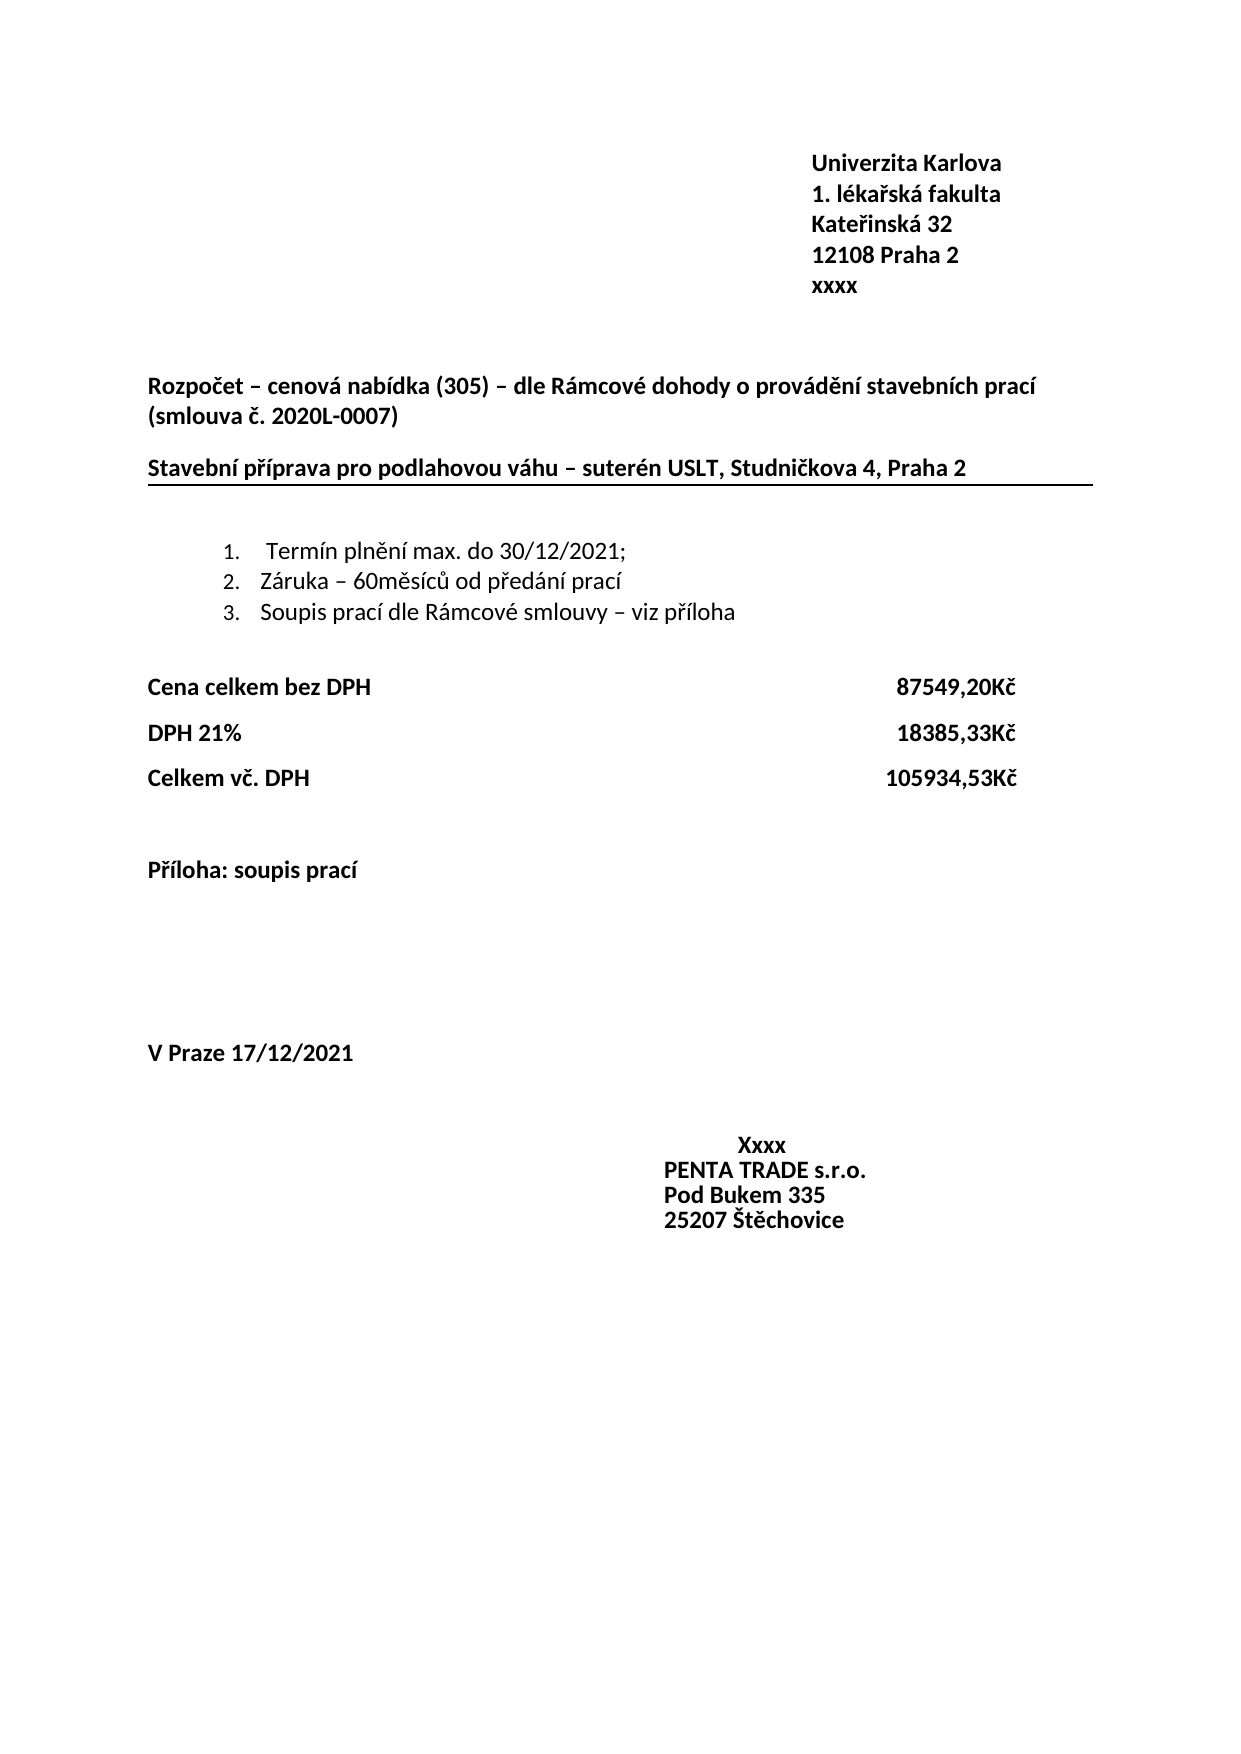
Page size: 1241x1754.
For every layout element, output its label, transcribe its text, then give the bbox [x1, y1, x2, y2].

text Stavební příprava pro podlahovou váhu – suterén USLT, Studničkova 4, Praha 2 [148, 452, 1093, 484]
text DPH 21% 18385,33Kč [148, 721, 1093, 746]
list Termín plnění max. do 30/12/2021; [223, 535, 1093, 565]
text Univerzita Karlova 1. lékařská fakulta Kateřinská 32 12108 Praha 2 xxxx [148, 148, 1093, 300]
text Cena celkem bez DPH 87549,20Kč [148, 675, 1093, 700]
text Xxxx PENTA TRADE s.r.o. Pod Bukem 335 25207 Štěchovice [148, 1133, 1093, 1233]
list Záruka – 60měsíců od předání prací [223, 565, 1093, 596]
text Příloha: soupis prací [148, 858, 1093, 883]
text Celkem vč. DPH 105934,53Kč [148, 767, 1093, 792]
text V Praze 17/12/2021 [148, 1042, 1093, 1067]
list Soupis prací dle Rámcové smlouvy – viz příloha [223, 596, 1093, 626]
text Rozpočet – cenová nabídka (305) – dle Rámcové dohody o provádění stavebních prací (smlouva č. 2020L-0007) [148, 370, 1093, 431]
